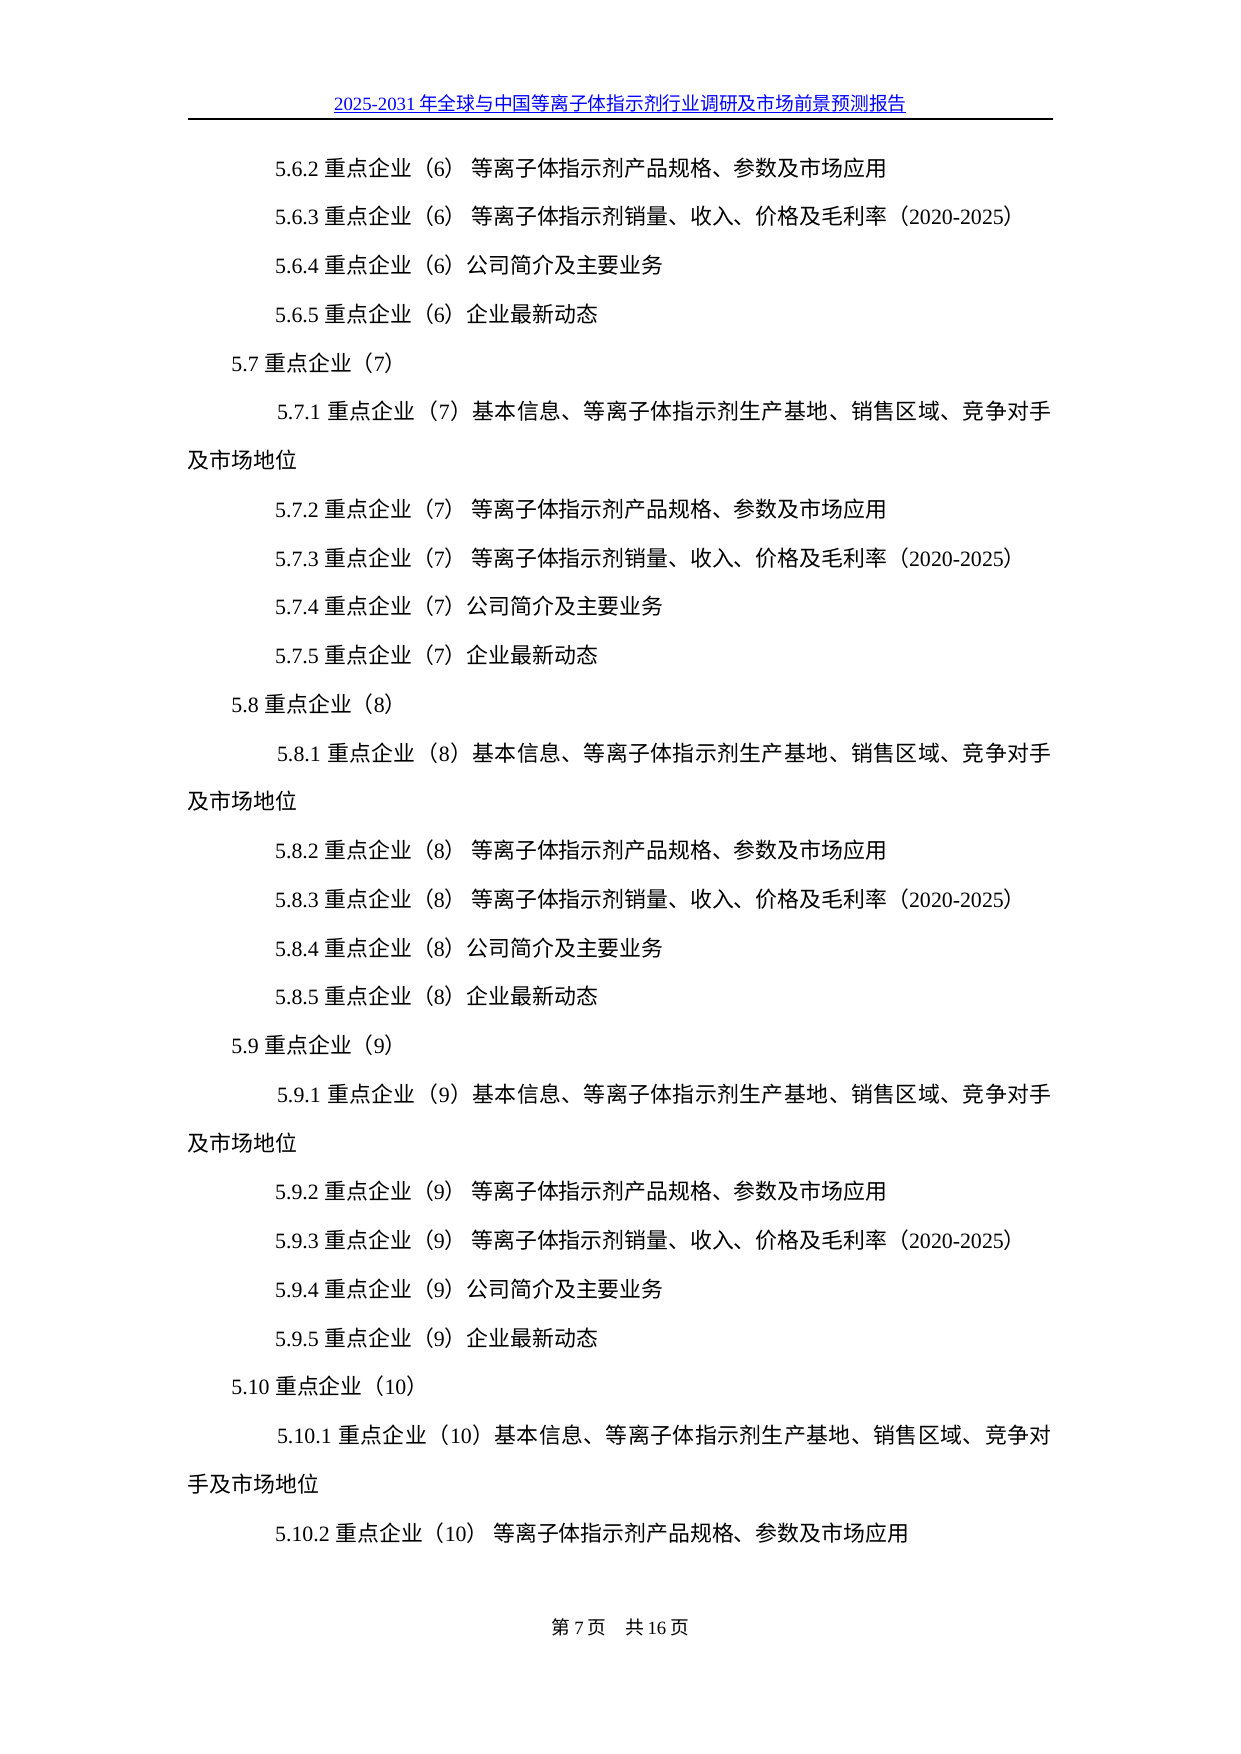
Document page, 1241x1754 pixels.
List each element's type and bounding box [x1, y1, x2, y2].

text [187, 150, 1053, 1548]
